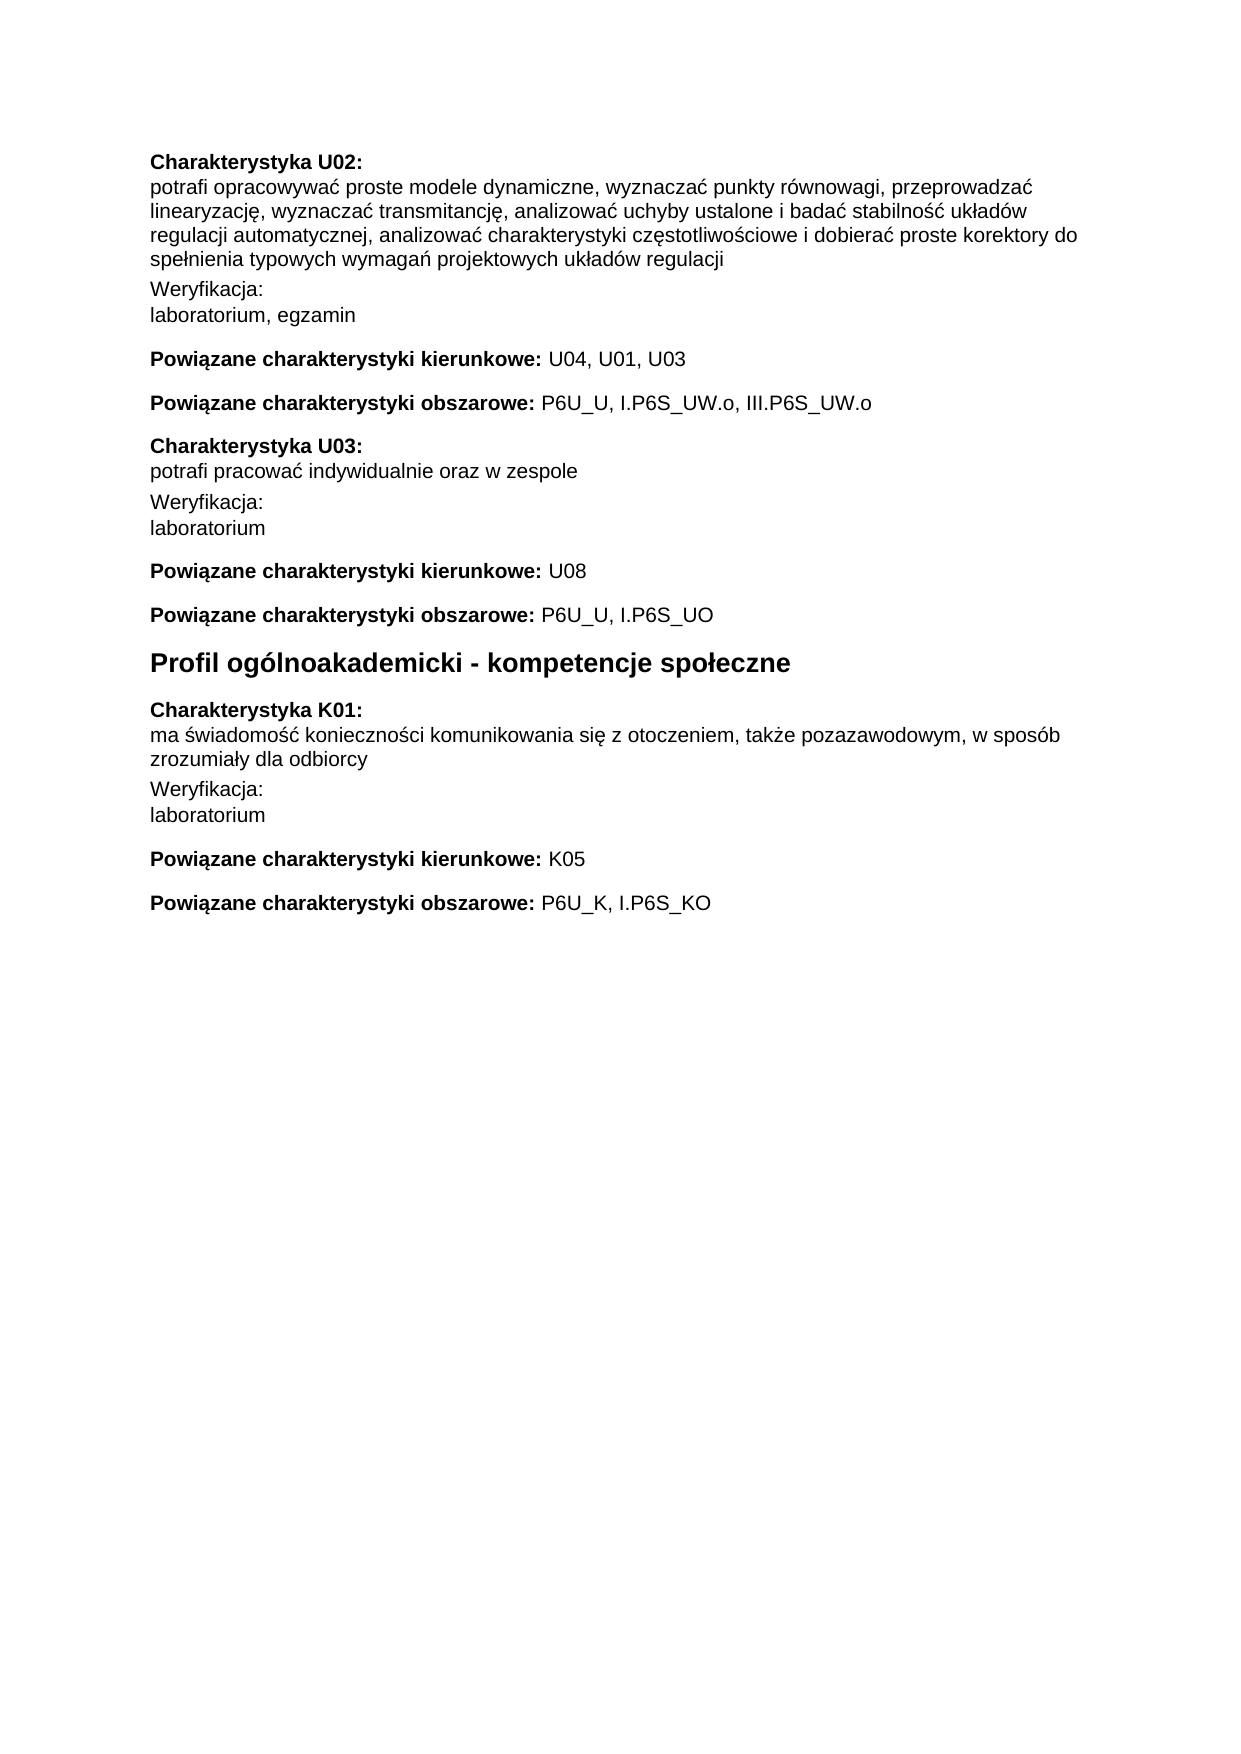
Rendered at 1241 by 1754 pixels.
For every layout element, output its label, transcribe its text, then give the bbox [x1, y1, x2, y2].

text ma świadomość konieczności komunikowania się z otoczeniem, także pozazawodowym, w sposób zrozumiały dla odbiorcy [150, 723, 1090, 771]
text potrafi opracowywać proste modele dynamiczne, wyznaczać punkty równowagi, przeprowadzać linearyzację, wyznaczać transmitancję, analizować uchyby ustalone i badać stabilność układów regulacji automatycznej, analizować charakterystyki częstotliwościowe i dobierać proste korektory do spełnienia typowych wymagań projektowych układów regulacji [150, 175, 1090, 271]
text laboratorium [150, 516, 1090, 539]
text Weryfikacja: [150, 277, 1090, 301]
text laboratorium [150, 803, 1090, 827]
text Powiązane charakterystyki obszarowe: P6U_U, I.P6S_UO [150, 603, 1090, 627]
text Charakterystyka U02: [150, 150, 1090, 174]
subtitle Profil ogólnoakademicki - kompetencje społeczne [150, 647, 1090, 678]
text Powiązane charakterystyki kierunkowe: U04, U01, U03 [150, 347, 1090, 371]
text Weryfikacja: [150, 777, 1090, 801]
text Charakterystyka K01: [150, 698, 1090, 722]
text Powiązane charakterystyki kierunkowe: K05 [150, 847, 1090, 871]
text Powiązane charakterystyki obszarowe: P6U_K, I.P6S_KO [150, 891, 1090, 914]
text laboratorium, egzamin [150, 303, 1090, 327]
text potrafi pracować indywidualnie oraz w zespole [150, 459, 1090, 483]
text Powiązane charakterystyki kierunkowe: U08 [150, 559, 1090, 583]
text Weryfikacja: [150, 489, 1090, 513]
text Charakterystyka U03: [150, 434, 1090, 458]
text Powiązane charakterystyki obszarowe: P6U_U, I.P6S_UW.o, III.P6S_UW.o [150, 391, 1090, 414]
